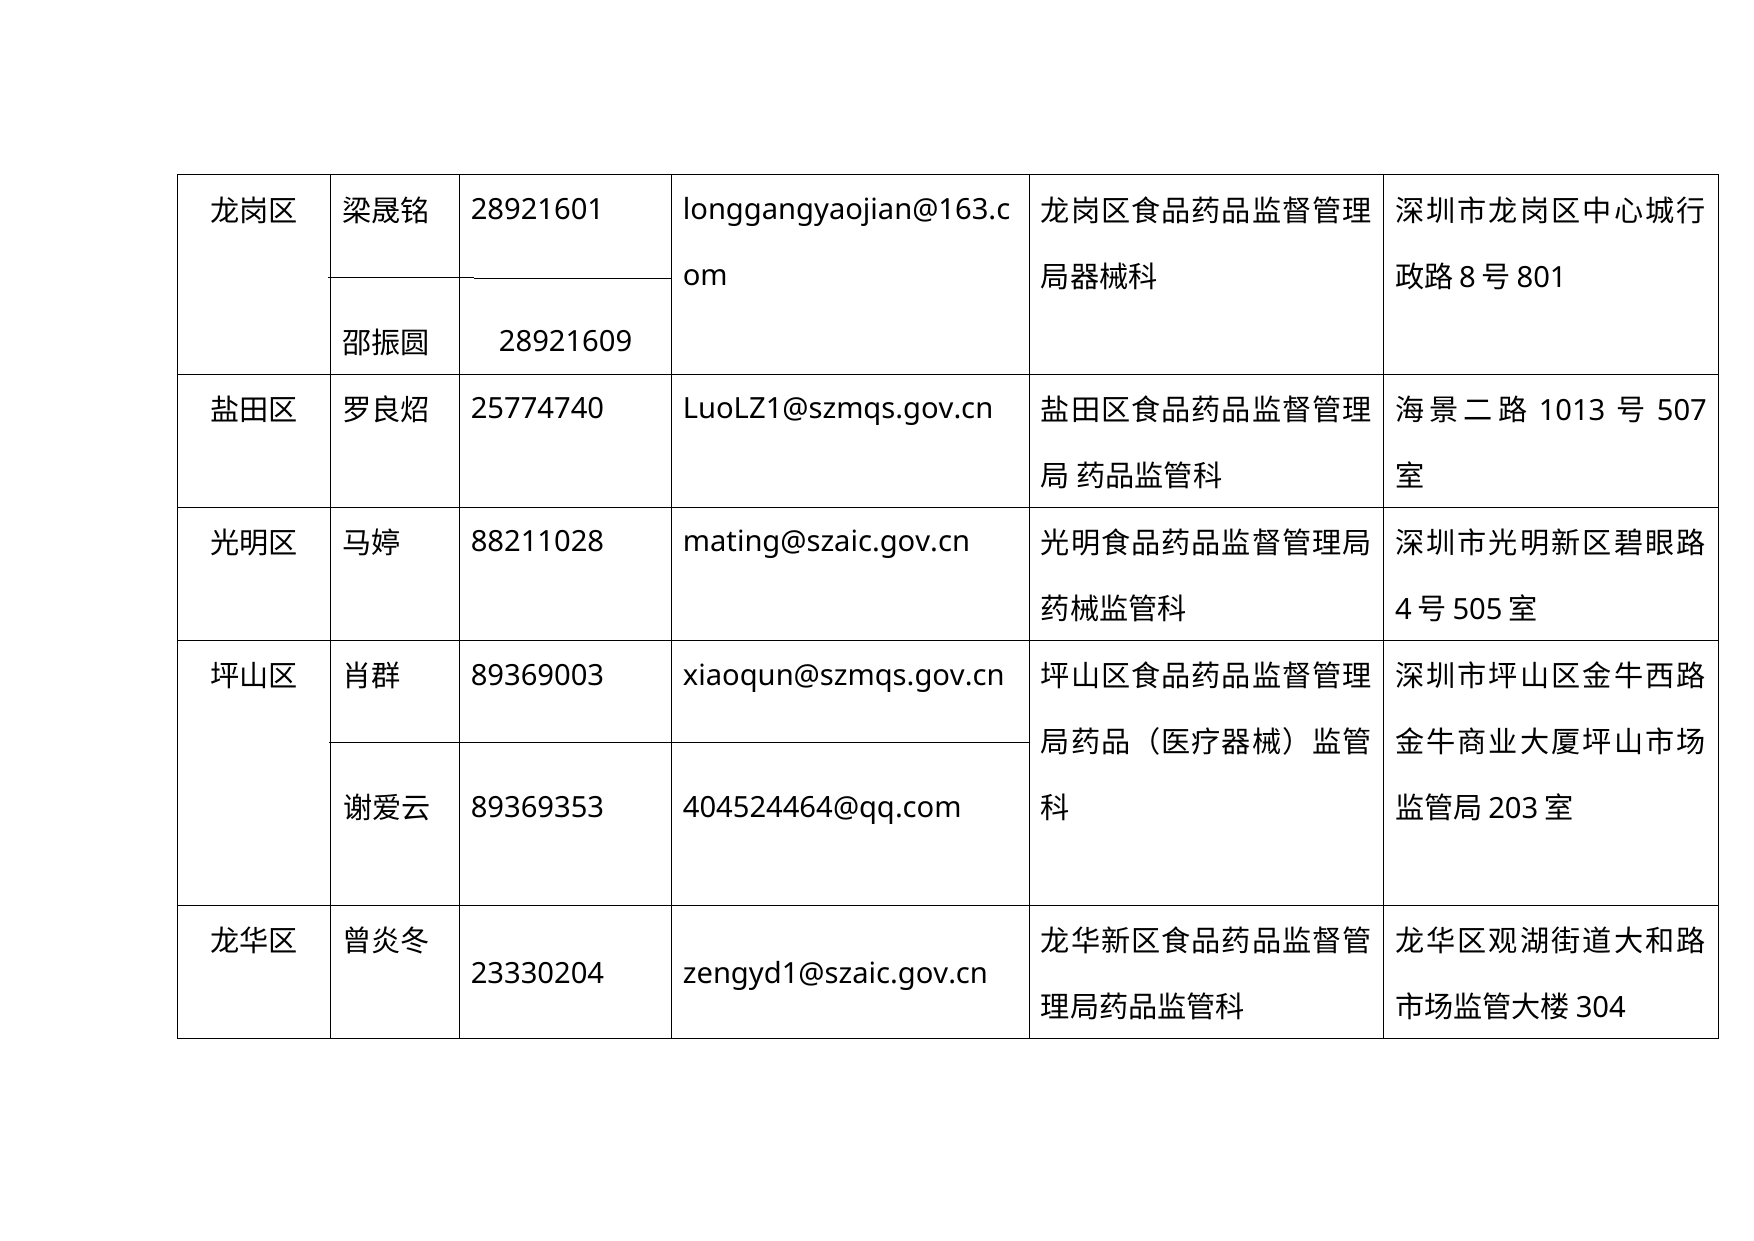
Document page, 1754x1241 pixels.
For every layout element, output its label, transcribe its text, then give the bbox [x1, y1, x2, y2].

table_cell 28921601 28921609 [460, 175, 671, 373]
table_cell 海景二路1013号507室 [1384, 375, 1718, 507]
table_cell 曾炎冬 [331, 906, 459, 1038]
table_cell 坪山区食品药品监督管理局药品（医疗器械）监管科 [1030, 641, 1383, 905]
table_cell longgangyaojian@163.com [672, 175, 1029, 373]
table_cell zengyd1@szaic.gov.cn [672, 906, 1029, 1038]
table_cell 23330204 [460, 906, 671, 1038]
table_cell 盐田区 [178, 375, 330, 507]
table_cell xiaoqun@szmqs.gov.cn 404524464@qq.com [672, 641, 1029, 742]
table_cell 肖群 谢爱云 [331, 641, 459, 742]
table_cell 深圳市坪山区金牛西路金牛商业大厦坪山市场监管局203室 [1384, 641, 1718, 905]
table_cell 89369003 89369353 [460, 743, 671, 905]
table_cell 马婷 [331, 508, 459, 640]
table_cell 龙华新区食品药品监督管理局药品监管科 [1030, 906, 1383, 1038]
table_cell 89369003 89369353 [460, 641, 671, 742]
table_cell LuoLZ1@szmqs.gov.cn [672, 375, 1029, 507]
table_cell xiaoqun@szmqs.gov.cn 404524464@qq.com [672, 743, 1029, 905]
table_cell 深圳市光明新区碧眼路4号505室 [1384, 508, 1718, 640]
table_cell mating@szaic.gov.cn [672, 508, 1029, 640]
table_cell 梁晟铭 邵振圆 [331, 278, 459, 373]
table_cell 88211028 [460, 508, 671, 640]
table_cell 龙岗区食品药品监督管理局器械科 [1030, 175, 1383, 373]
table_cell 光明区 [178, 508, 330, 640]
table_cell 深圳市龙岗区中心城行政路8号801 [1384, 175, 1718, 373]
table_cell 龙岗区 [178, 175, 330, 373]
table_cell 龙华区观湖街道大和路市场监管大楼304 [1384, 906, 1718, 1038]
table_cell 肖群 谢爱云 [331, 743, 459, 905]
table_cell 光明食品药品监督管理局药械监管科 [1030, 508, 1383, 640]
table_cell 25774740 [460, 375, 671, 507]
table_cell 坪山区 [178, 641, 330, 905]
table_cell 梁晟铭 邵振圆 [331, 175, 459, 277]
table_cell 龙华区 [178, 906, 330, 1038]
table_cell 盐田区食品药品监督管理局 药品监管科 [1030, 375, 1383, 507]
table_cell 罗良炤 [331, 375, 459, 507]
